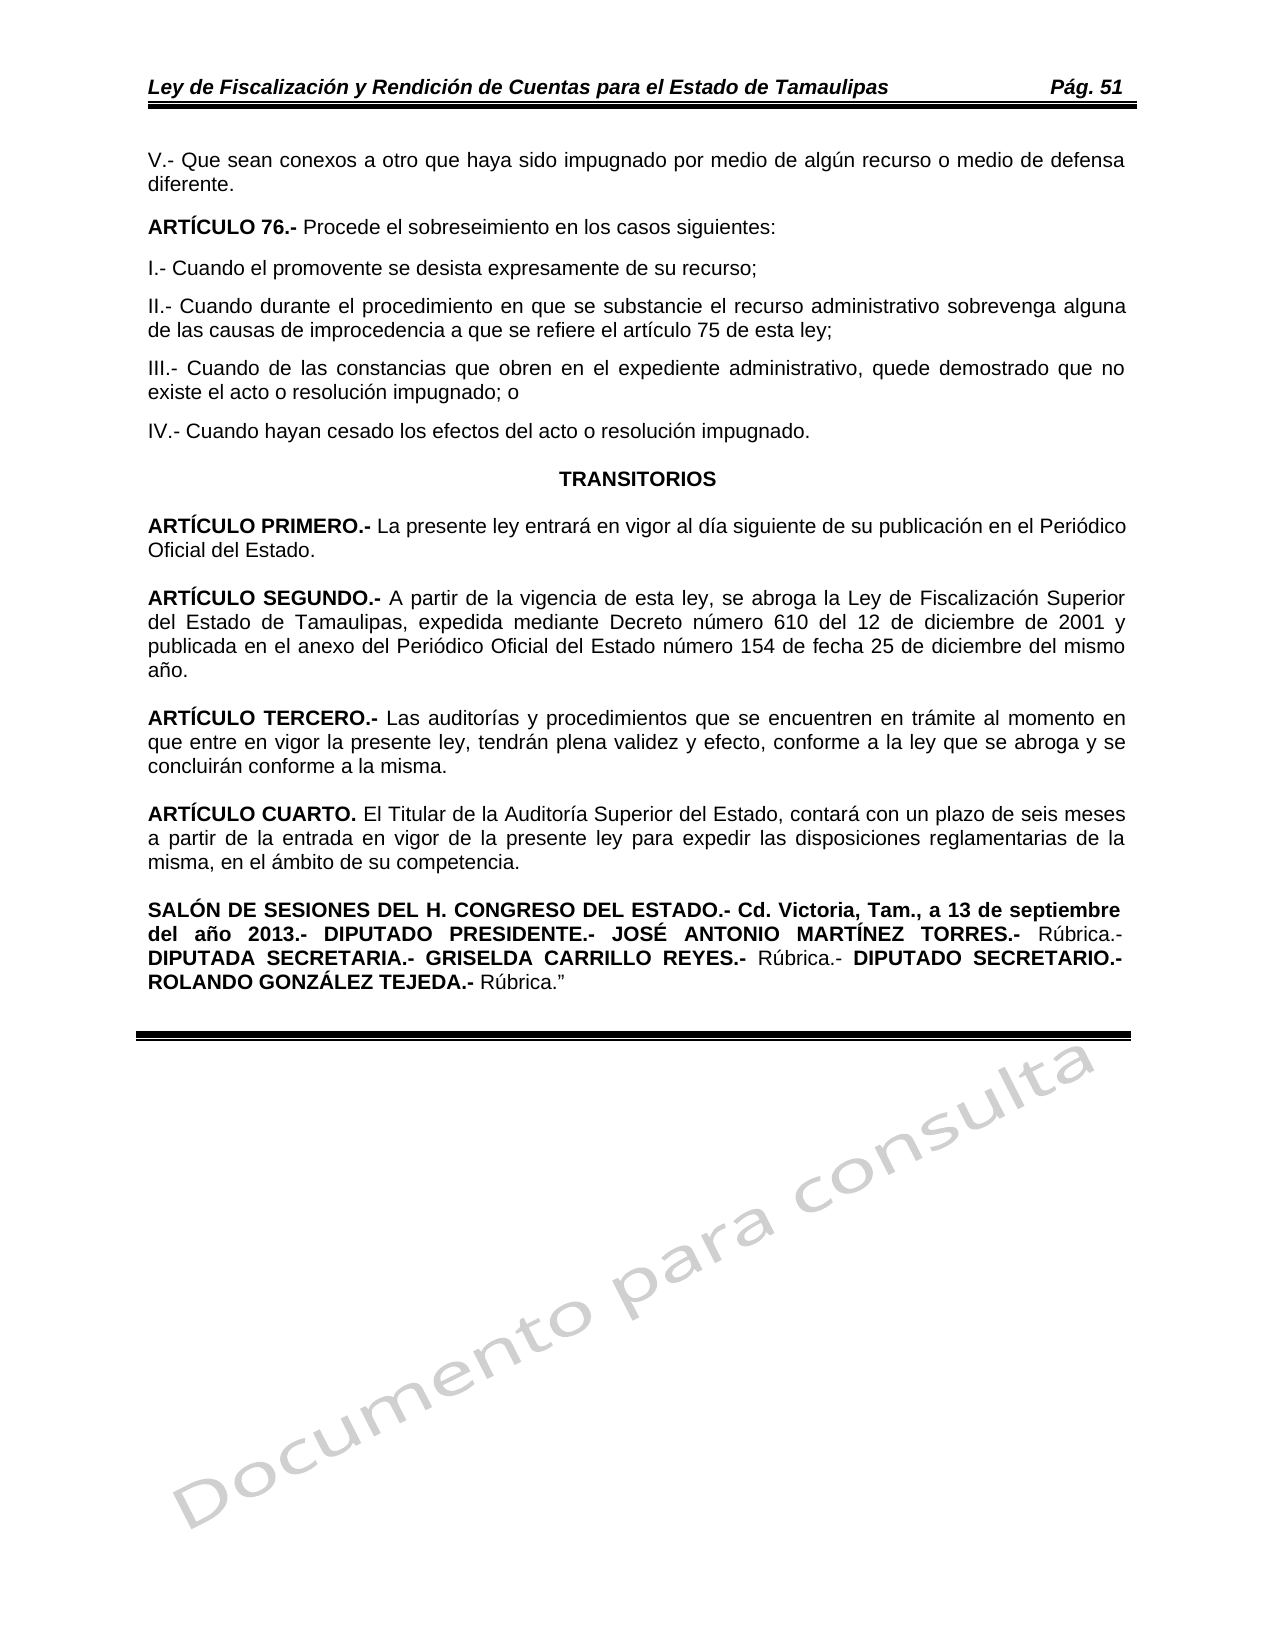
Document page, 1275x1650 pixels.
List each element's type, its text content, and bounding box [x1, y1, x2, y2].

text II.- Cuando durante el procedimiento en que se substancie el recurso administrativo sobrevenga alguna de las causas de improcedencia a que se refiere el artículo 75 de esta ley; [148, 294, 1127, 342]
text ARTÍCULO TERCERO.- Las auditorías y procedimientos que se encuentren en trámite al momento en que entre en vigor la presente ley, tendrán plena validez y efecto, conforme a la ley que se abroga y se concluirán conforme a la misma. [148, 706, 1127, 778]
text ARTÍCULO 76.- Procede el sobreseimiento en los casos siguientes: [148, 215, 1127, 239]
text I.- Cuando el promovente se desista expresamente de su recurso; [148, 256, 1127, 279]
text ARTÍCULO SEGUNDO.- A partir de la vigencia de esta ley, se abroga la Ley de Fiscalización Superior del Estado de Tamaulipas, expedida mediante Decreto número 610 del 12 de diciembre de 2001 y publicada en el anexo del Periódico Oficial del Estado número 154 de fecha 25 de diciembre del mismo año. [148, 586, 1127, 682]
text SALÓN DE SESIONES DEL H. CONGRESO DEL ESTADO.- Cd. Victoria, Tam., a 13 de septiembre del año 2013.- DIPUTADO PRESIDENTE.- JOSÉ ANTONIO MARTÍNEZ TORRES.- Rúbrica.- DIPUTADA SECRETARIA.- GRISELDA CARRILLO REYES.- Rúbrica.- DIPUTADO SECRETARIO.- ROLANDO GONZÁLEZ TEJEDA.- Rúbrica.” [148, 898, 1122, 993]
text III.- Cuando de las constancias que obren en el expediente administrativo, quede demostrado que no existe el acto o resolución impugnado; o [148, 356, 1127, 404]
text V.- Que sean conexos a otro que haya sido impugnado por medio de algún recurso o medio de defensa diferente. [148, 148, 1127, 196]
text IV.- Cuando hayan cesado los efectos del acto o resolución impugnado. [148, 418, 1127, 442]
text ARTÍCULO CUARTO. El Titular de la Auditoría Superior del Estado, contará con un plazo de seis meses a partir de la entrada en vigor de la presente ley para expedir las disposiciones reglamentarias de la misma, en el ámbito de su competencia. [148, 802, 1127, 874]
text TRANSITORIOS [148, 466, 1127, 490]
text ARTÍCULO PRIMERO.- La presente ley entrará en vigor al día siguiente de su publicación en el Periódico Oficial del Estado. [148, 514, 1127, 562]
